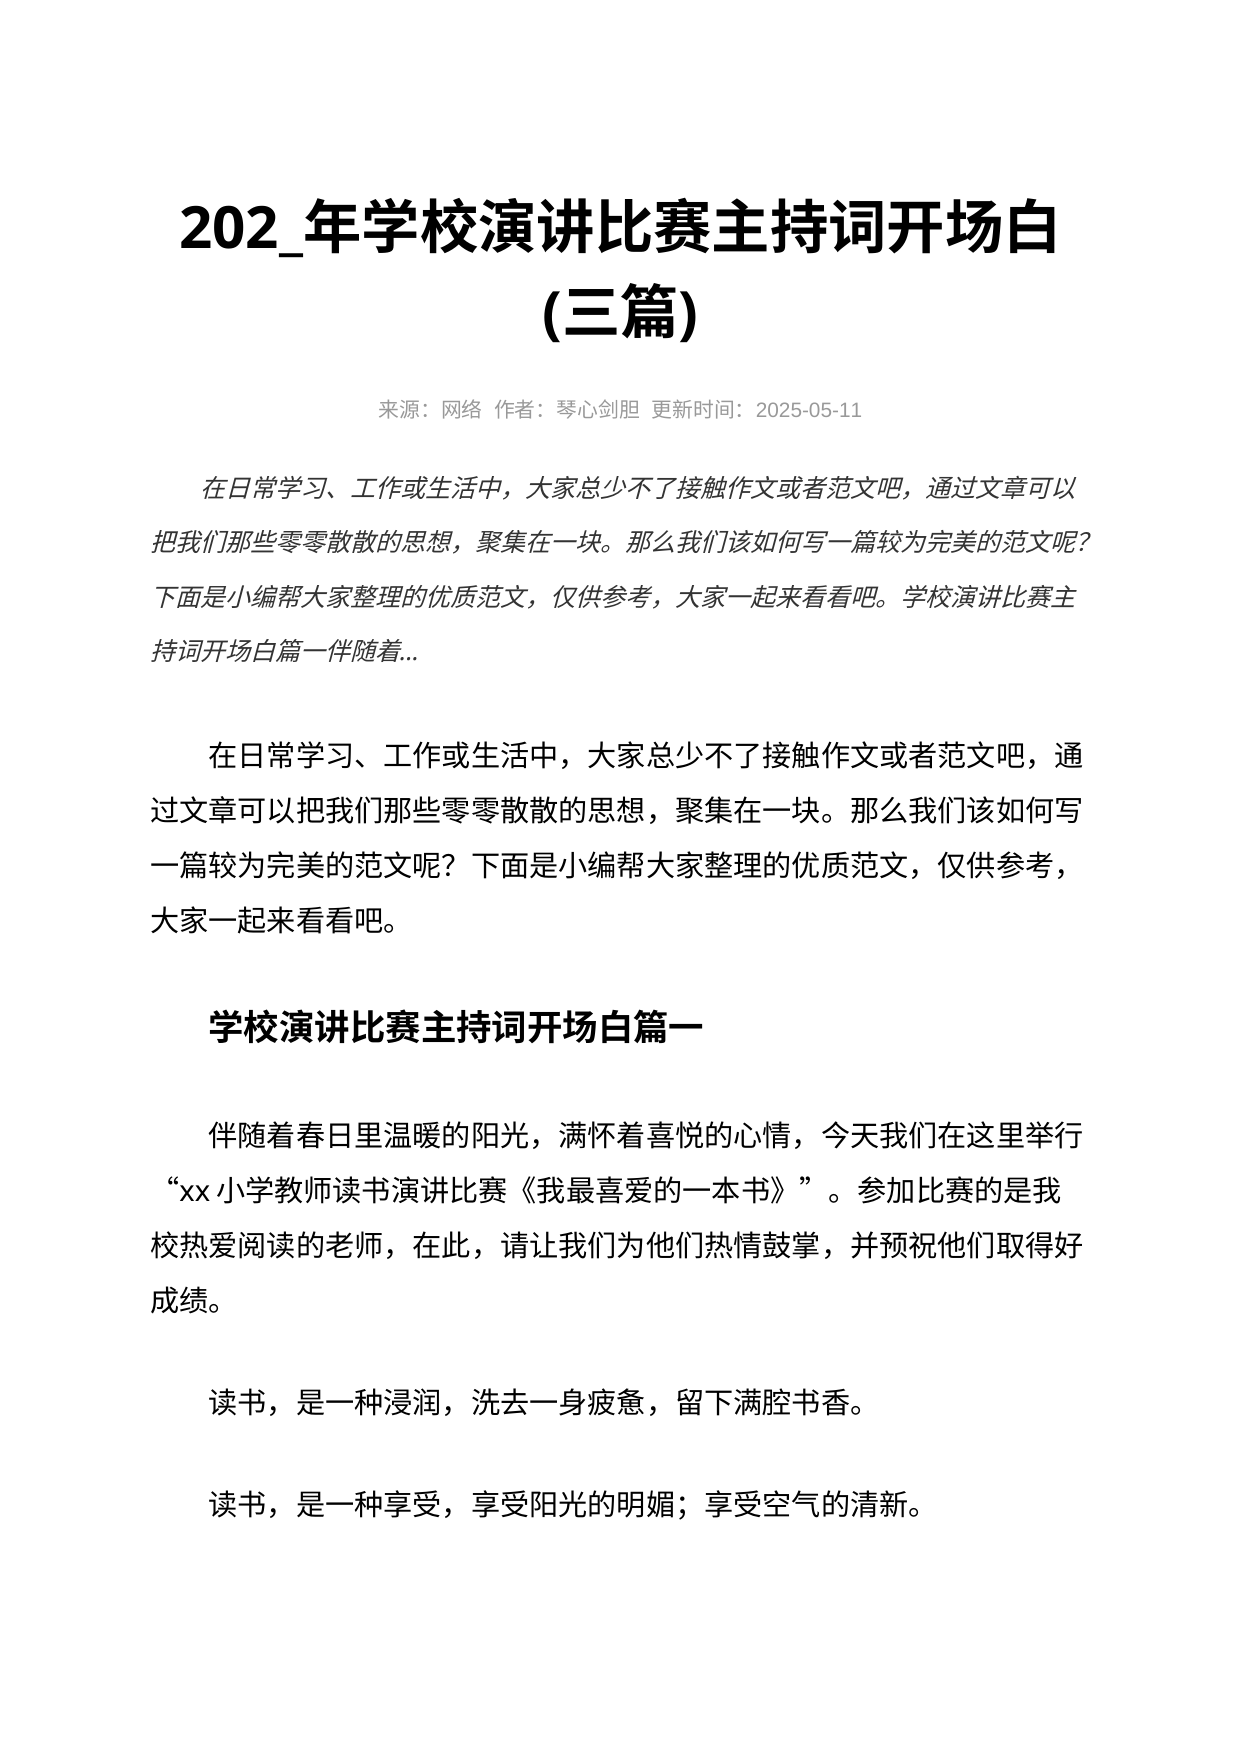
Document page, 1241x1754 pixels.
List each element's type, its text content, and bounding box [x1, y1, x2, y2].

text 在日常学习、工作或生活中，大家总少不了接触作文或者范文吧，通过文章可以把我们那些零零散散的思想，聚集在一块。那么我们该如何写一篇较为完美的范文呢？下面是小编帮大家整理的优质范文，仅供参考，大家一起来看看吧。 [150, 733, 1090, 940]
text 学校演讲比赛主持词开场白篇一 [150, 999, 1090, 1051]
text 来源：网络 作者：琴心剑胆 更新时间：2025-05-11 [150, 398, 1090, 422]
subtitle 202_年学校演讲比赛主持词开场白(三篇) [150, 181, 1090, 351]
text 在日常学习、工作或生活中，大家总少不了接触作文或者范文吧，通过文章可以把我们那些零零散散的思想，聚集在一块。那么我们该如何写一篇较为完美的范文呢？下面是小编帮大家整理的优质范文，仅供参考，大家一起来看看吧。学校演讲比赛主持词开场白篇一伴随着... [150, 468, 1090, 668]
text 读书，是一种享受，享受阳光的明媚；享受空气的清新。 [150, 1481, 1090, 1523]
text 读书，是一种浸润，洗去一身疲惫，留下满腔书香。 [150, 1379, 1090, 1422]
text 伴随着春日里温暖的阳光，满怀着喜悦的心情，今天我们在这里举行“xx小学教师读书演讲比赛《我最喜爱的一本书》”。参加比赛的是我校热爱阅读的老师，在此，请让我们为他们热情鼓掌，并预祝他们取得好成绩。 [150, 1113, 1090, 1320]
